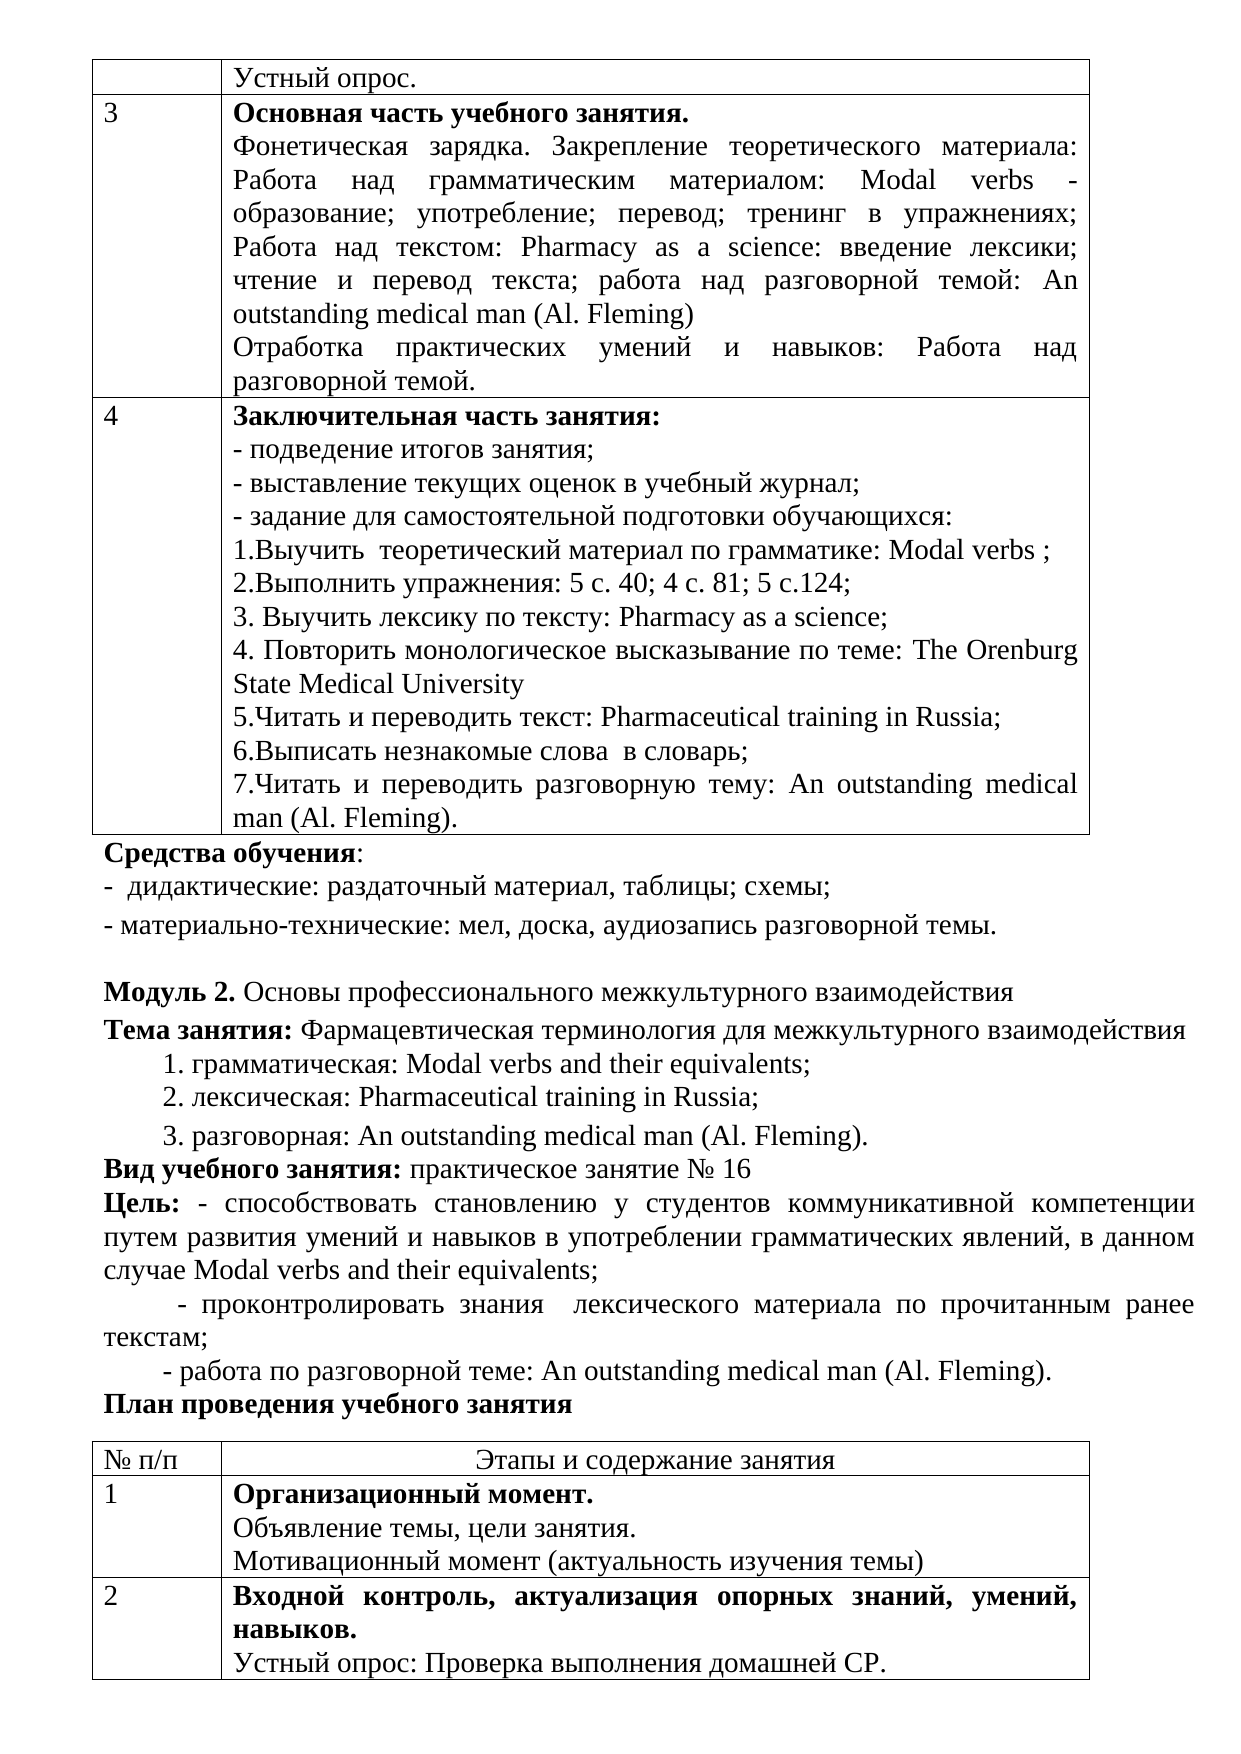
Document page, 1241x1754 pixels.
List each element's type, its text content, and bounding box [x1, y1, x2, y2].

text - работа по разговорной теме: An outstanding medical man (Al. Fleming). [103, 1353, 1196, 1386]
text 3. разговорная: An outstanding medical man (Al. Fleming). [103, 1118, 1196, 1152]
text Тема занятия: Фармацевтическая терминология для межкультурного взаимодействия [103, 1012, 1196, 1046]
table_cell Основная часть учебного занятия. Фонетическая зарядка. Закрепление теоретического материала: Работа над грамматическим материалом: Modal verbs - образование; употребление; перевод; тренинг в упражнениях; Работа над текстом: Pharmacy as a science: введение лексики; чтение и перевод текста; работа над разговорной темой: An outstanding medical man (Al. Fleming) Отработка практических умений и навыков: Работа над разговорной темой. [222, 95, 1089, 397]
table_cell 4 [93, 398, 221, 834]
text Цель: - способствовать становлению у студентов коммуникативной компетенции путем развития умений и навыков в употреблении грамматических явлений, в данном случае Modal verbs and their equivalents; [103, 1185, 1196, 1286]
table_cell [222, 60, 1089, 94]
text - дидактические: раздаточный материал, таблицы; схемы; [103, 868, 1196, 902]
table_cell 2 [93, 60, 221, 94]
table_cell 2 [93, 1578, 221, 1679]
table_cell 3 [93, 95, 221, 397]
text - материально-технические: мел, доска, аудиозапись разговорной темы. [103, 907, 1196, 940]
text Средства обучения: [103, 835, 1196, 868]
table_cell Организационный момент. Объявление темы, цели занятия. Мотивационный момент (актуальность изучения темы) [222, 1476, 1089, 1577]
text 2. лексическая: Pharmaceutical training in Russia; [103, 1079, 1196, 1113]
text План проведения учебного занятия [103, 1386, 1196, 1420]
table_cell Заключительная часть занятия: - подведение итогов занятия; - выставление текущих оценок в учебный журнал; - задание для самостоятельной подготовки обучающихся: 1.Выучить теоретический материал по грамматике: Modal verbs ; 2.Выполнить упражнения: 5 с. 40; 4 с. 81; 5 с.124; 3. Выучить лексику по тексту: Pharmacy as a science; 4. Повторить монологическое высказывание по теме: The Orenburg State Medical University 5.Читать и переводить текст: Pharmaceutical training in Russia; 6.Выписать незнакомые слова в словарь; 7.Читать и переводить разговорную тему: An outstanding medical man (Al. Fleming). [222, 398, 1089, 834]
table_cell Входной контроль, актуализация опорных знаний, умений, навыков. Устный опрос: Проверка выполнения домашней СР. [222, 1578, 1089, 1679]
text 1. грамматическая: Modal verbs and their equivalents; [103, 1046, 1196, 1079]
table_cell 1 [93, 1476, 221, 1577]
text Вид учебного занятия: практическое занятие № 16 [103, 1152, 1196, 1185]
table_header № п/п [93, 1442, 221, 1475]
table_header Этапы и содержание занятия [222, 1442, 1089, 1475]
text Модуль 2. Основы профессионального межкультурного взаимодействия [103, 974, 1196, 1007]
text - проконтролировать знания лексического материала по прочитанным ранее текстам; [103, 1286, 1196, 1353]
